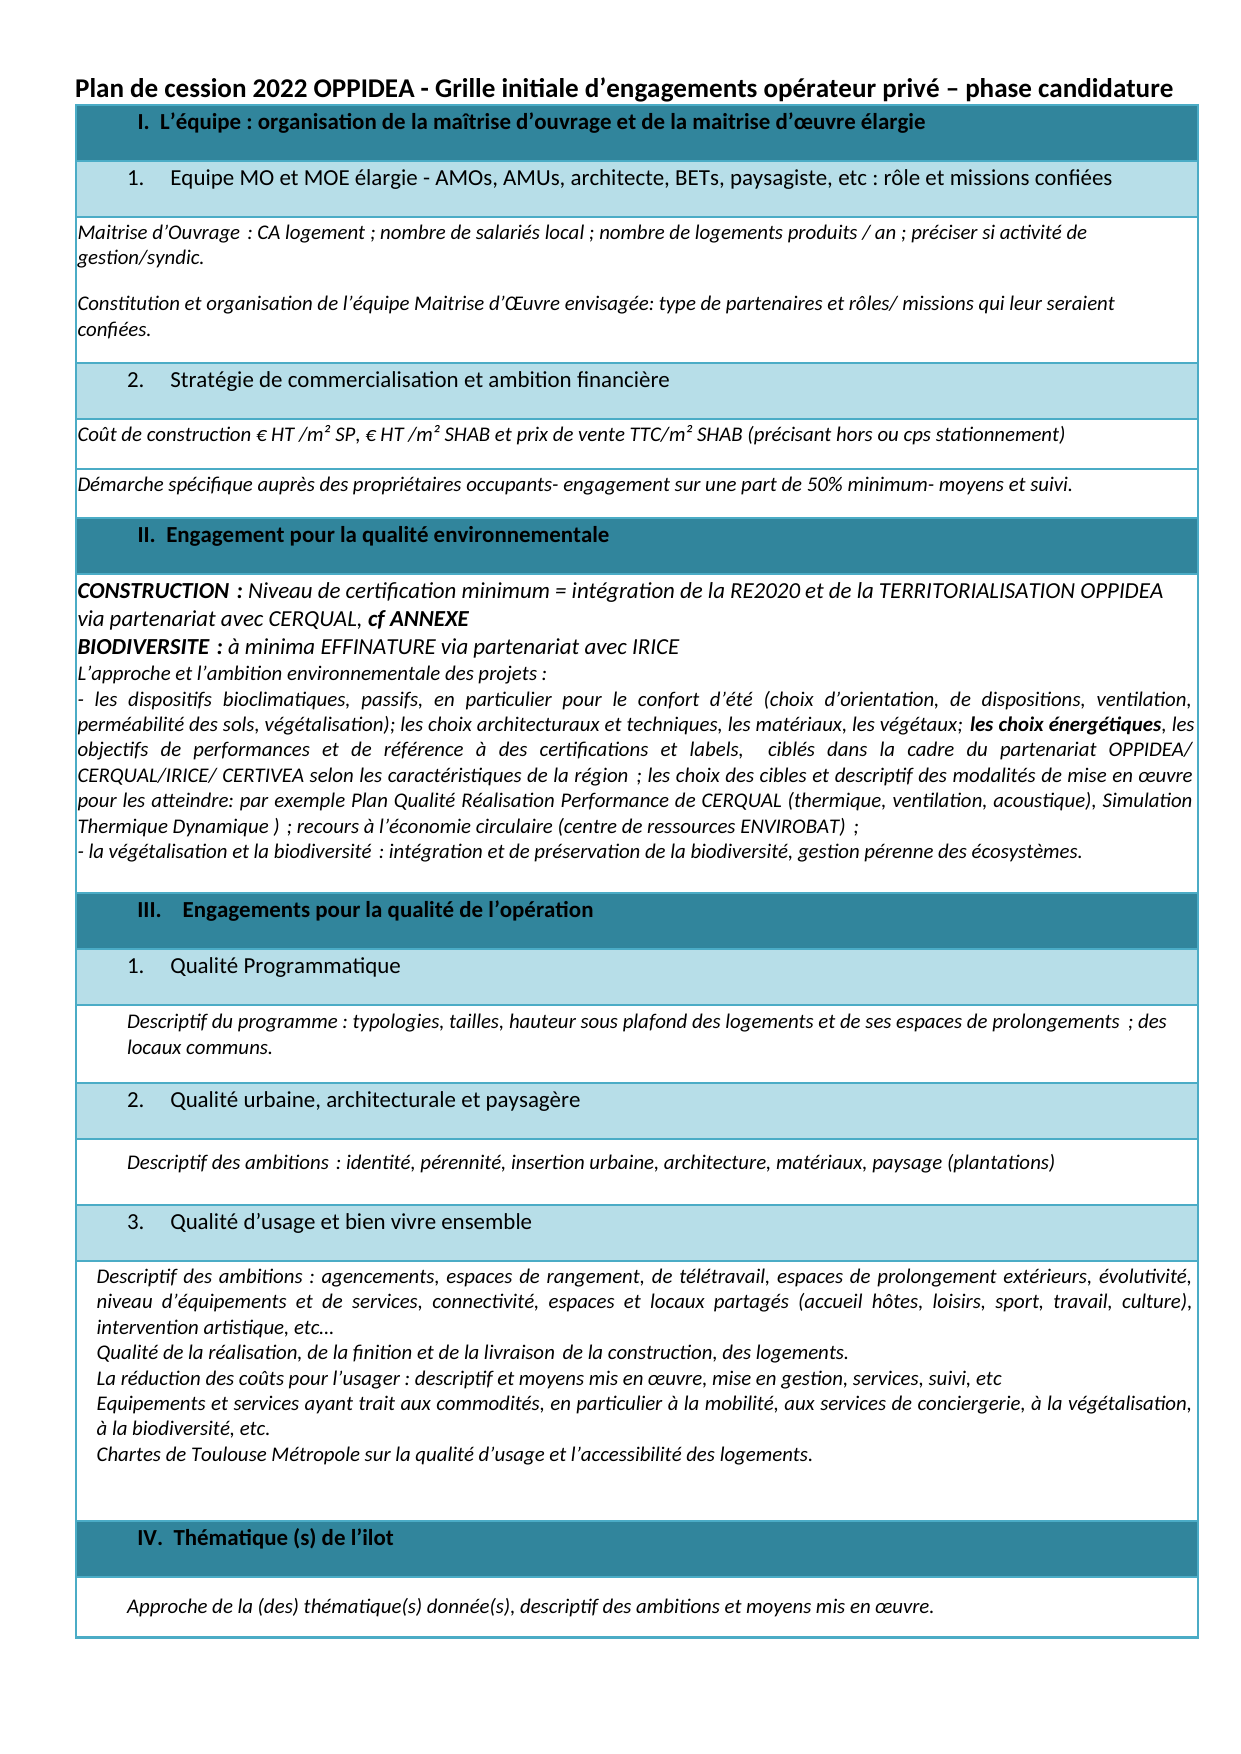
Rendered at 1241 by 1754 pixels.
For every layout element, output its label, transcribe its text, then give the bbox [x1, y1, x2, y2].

table_cell 3. Qualité d’usage et bien vivre ensemble [77, 1206, 1197, 1260]
table_cell 2. Qualité urbaine, architecturale et paysagère [77, 1084, 1197, 1138]
table_cell CONSTRUCTION : Niveau de certification minimum = intégration de la RE2020 et de la TERRITORIALISATION OPPIDEA via partenariat avec CERQUAL, cf ANNEXE BIODIVERSITE : à minima EFFINATURE via partenariat avec IRICE L’approche et l’ambition environnementale des projets : - les dispositifs bioclimatiques, passifs, en particulier pour le confort d’été (choix d’orientation, de dispositions, ventilation, perméabilité des sols, végétalisation); les choix architecturaux et techniques, les matériaux, les végétaux; les choix énergétiques, les objectifs de performances et de référence à des certifications et labels, ciblés dans la cadre du partenariat OPPIDEA/ CERQUAL/IRICE/ CERTIVEA selon les caractéristiques de la région ; les choix des cibles et descriptif des modalités de mise en œuvre pour les atteindre: par exemple Plan Qualité Réalisation Performance de CERQUAL (thermique, ventilation, acoustique), Simulation Thermique Dynamique ) ; recours à l’économie circulaire (centre de ressources ENVIROBAT) ; - la végétalisation et la biodiversité : intégration et de préservation de la biodiversité, gestion pérenne des écosystèmes. [77, 575, 1197, 892]
table_cell Maitrise d’Ouvrage : CA logement ; nombre de salariés local ; nombre de logements produits / an ; préciser si activité de gestion/syndic. Constitution et organisation de l’équipe Maitrise d’Œuvre envisagée: type de partenaires et rôles/ missions qui leur seraient confiées. [77, 218, 1197, 362]
table_cell Descriptif du programme : typologies, tailles, hauteur sous plafond des logements et de ses espaces de prolongements ; des locaux communs. [77, 1006, 1197, 1082]
table_cell 2. Stratégie de commercialisation et ambition financière [77, 364, 1197, 418]
table_cell Démarche spécifique auprès des propriétaires occupants- engagement sur une part de 50% minimum- moyens et suivi. [77, 470, 1197, 517]
table_cell Descriptif des ambitions : identité, pérennité, insertion urbaine, architecture, matériaux, paysage (plantations) [77, 1140, 1197, 1204]
table_cell Coût de construction € HT /m² SP, € HT /m² SHAB et prix de vente TTC/m² SHAB (précisant hors ou cps stationnement) [77, 420, 1197, 468]
table_cell IV. Thématique (s) de l’ilot [77, 1522, 1197, 1576]
table_cell II. Engagement pour la qualité environnementale [77, 519, 1197, 573]
table_header I. L’équipe : organisation de la maîtrise d’ouvrage et de la maitrise d’œuvre élargie [77, 106, 1197, 160]
table_cell Descriptif des ambitions : agencements, espaces de rangement, de télétravail, espaces de prolongement extérieurs, évolutivité, niveau d’équipements et de services, connectivité, espaces et locaux partagés (accueil hôtes, loisirs, sport, travail, culture), intervention artistique, etc… Qualité de la réalisation, de la finition et de la livraison de la construction, des logements. La réduction des coûts pour l’usager : descriptif et moyens mis en œuvre, mise en gestion, services, suivi, etc Equipements et services ayant trait aux commodités, en particulier à la mobilité, aux services de conciergerie, à la végétalisation, à la biodiversité, etc. Chartes de Toulouse Métropole sur la qualité d’usage et l’accessibilité des logements. [77, 1262, 1197, 1520]
table_cell 1. Qualité Programmatique [77, 950, 1197, 1004]
table_cell Approche de la (des) thématique(s) donnée(s), descriptif des ambitions et moyens mis en œuvre. [77, 1578, 1197, 1636]
table_cell III. Engagements pour la qualité de l’opération [77, 894, 1197, 948]
table_cell 1. Equipe MO et MOE élargie - AMOs, AMUs, architecte, BETs, paysagiste, etc : rôle et missions confiées [77, 162, 1197, 216]
